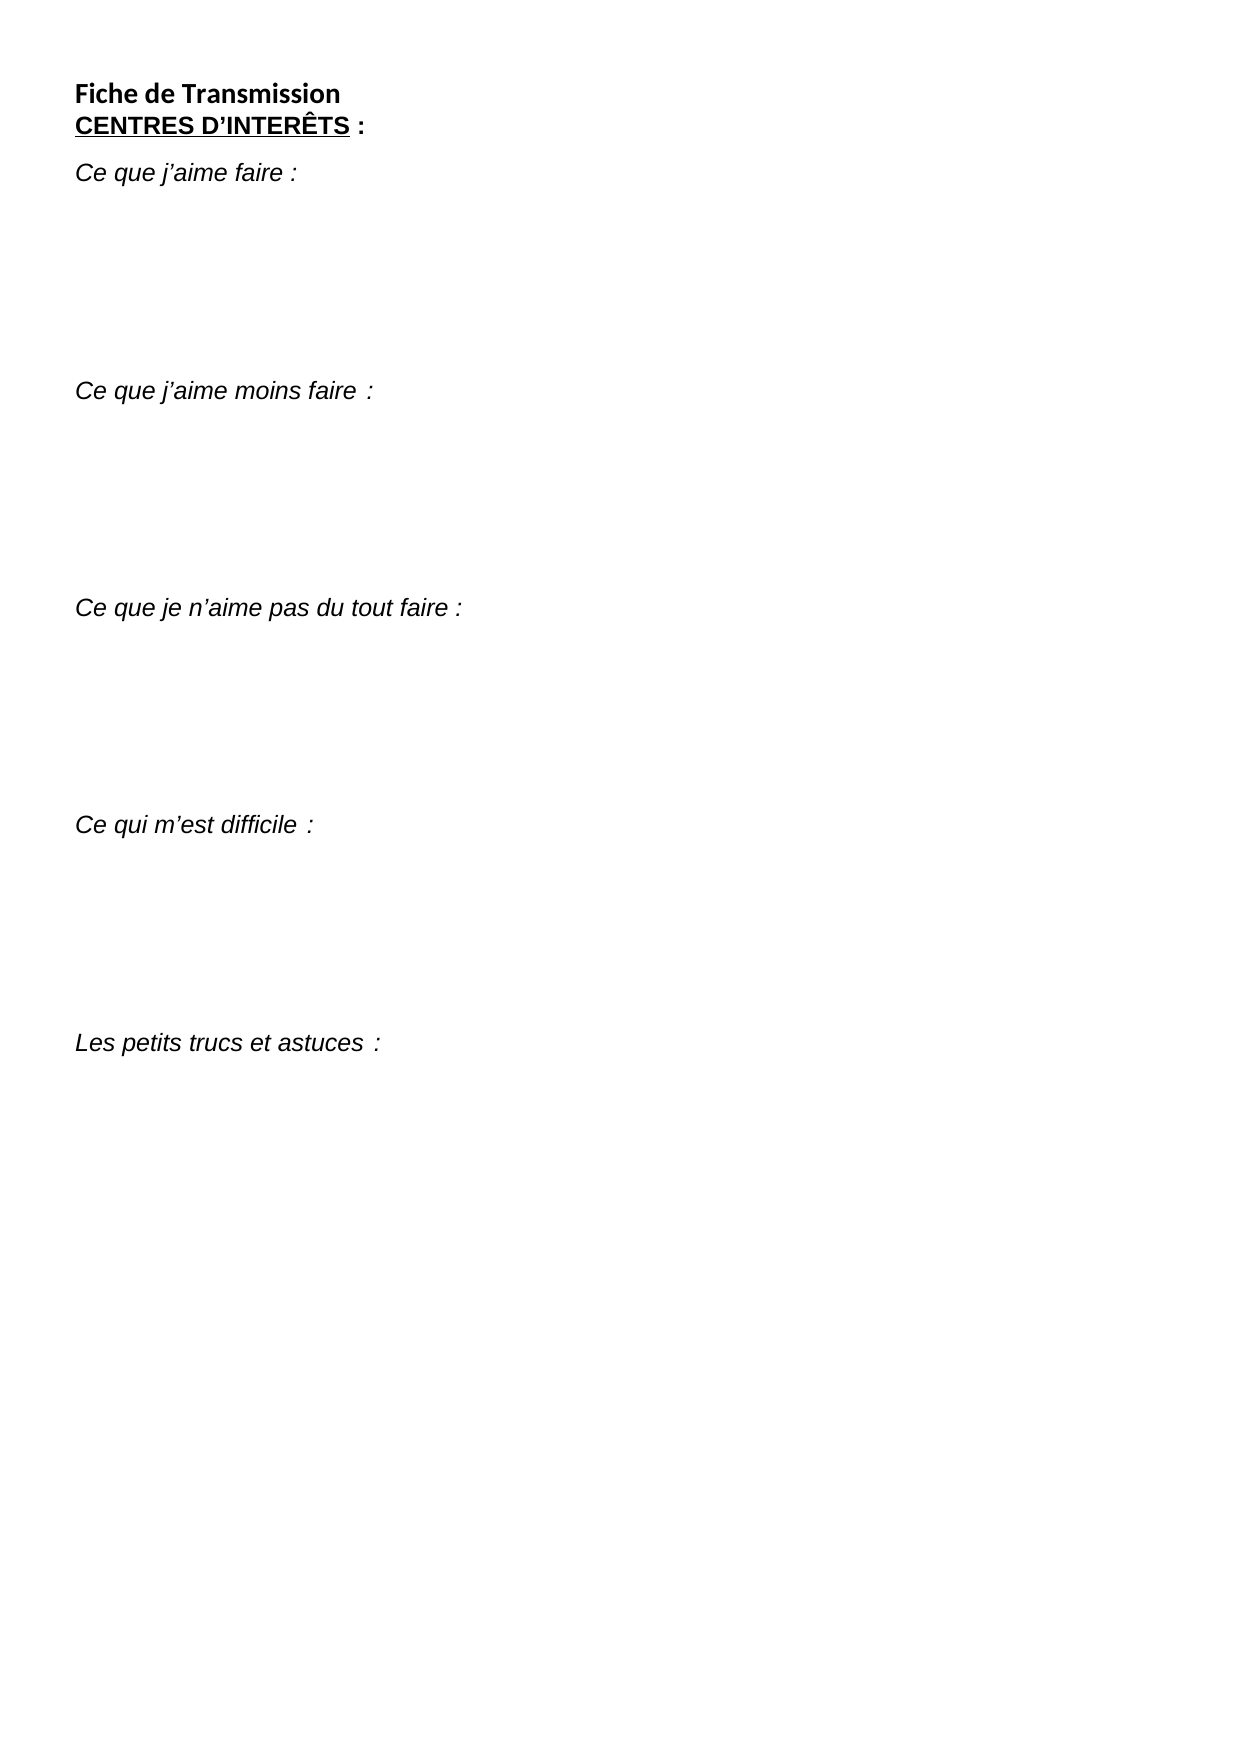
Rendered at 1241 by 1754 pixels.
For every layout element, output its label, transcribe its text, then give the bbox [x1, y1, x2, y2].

text Ce que je n’aime pas du tout faire : [75, 593, 1165, 622]
text Fiche de Transmission [75, 75, 1165, 111]
text CENTRES D’INTERÊTS : [75, 111, 1165, 139]
text Ce qui m’est difficile : [75, 810, 1165, 839]
text Ce que j’aime moins faire : [75, 376, 1165, 404]
text Les petits trucs et astuces : [75, 1027, 1165, 1056]
text Ce que j’aime faire : [75, 158, 1165, 187]
